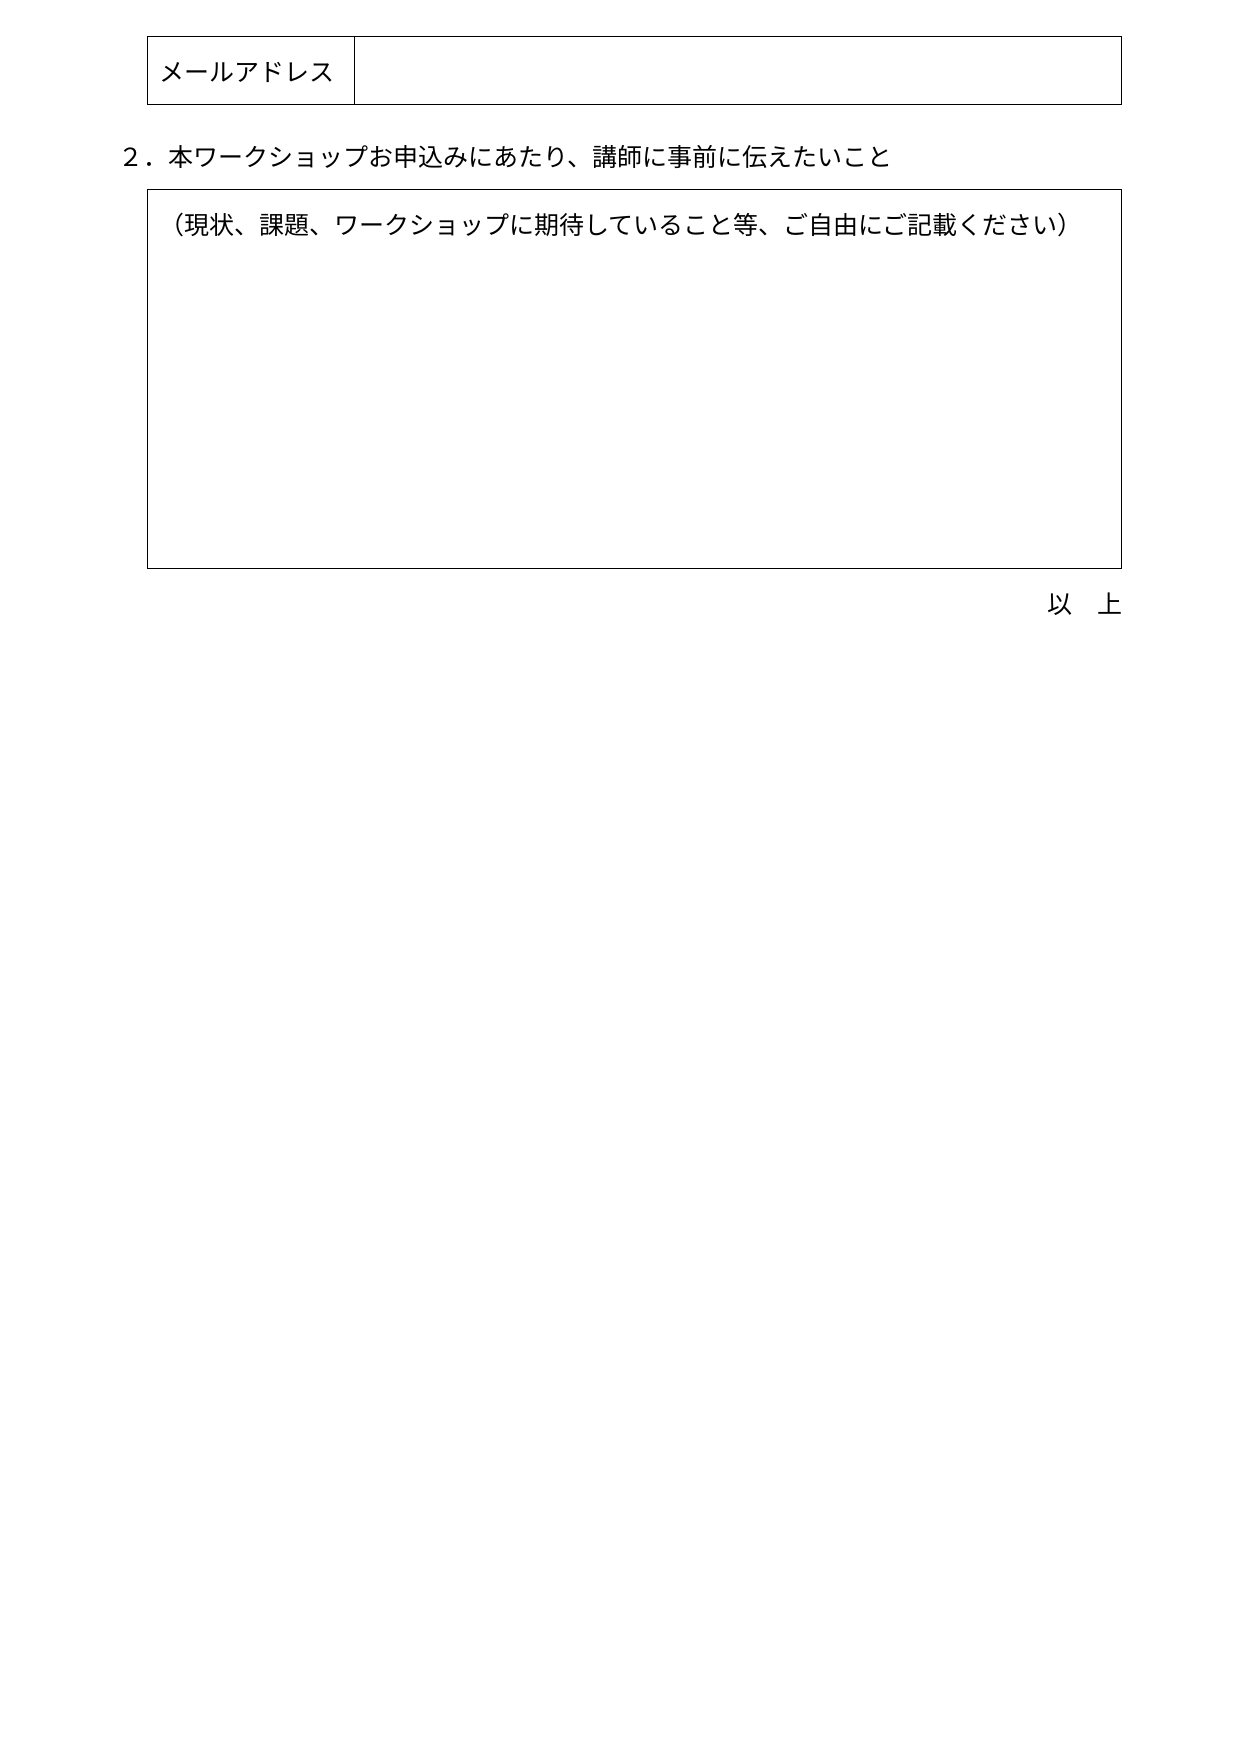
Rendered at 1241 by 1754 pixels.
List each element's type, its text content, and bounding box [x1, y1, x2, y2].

text 以 上 [118, 568, 1122, 636]
table_cell [355, 37, 1121, 104]
table_cell メールアドレス [148, 37, 354, 104]
text ２．本ワークショップお申込みにあたり、講師に事前に伝えたいこと [118, 122, 1122, 189]
table_header （現状、課題、ワークショップに期待していること等、ご自由にご記載ください） [148, 190, 1121, 567]
